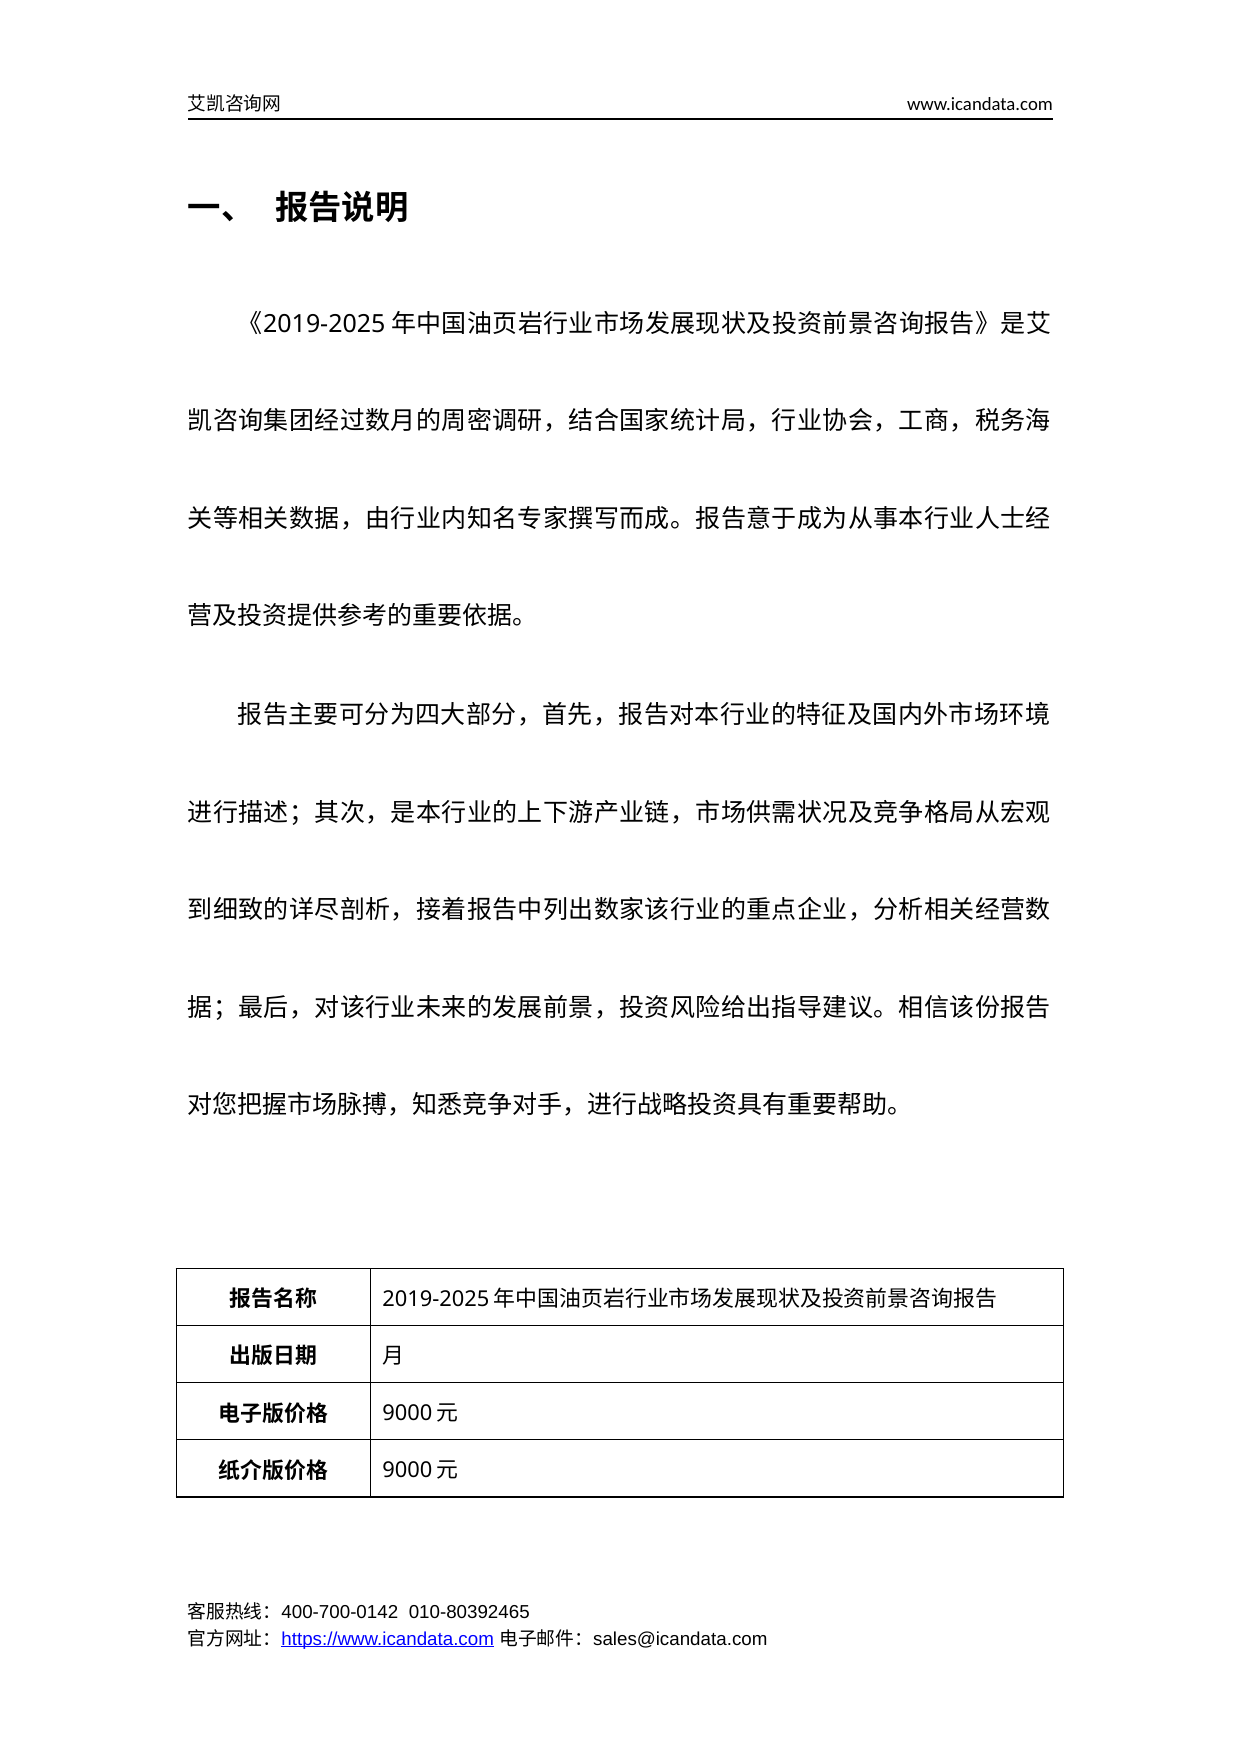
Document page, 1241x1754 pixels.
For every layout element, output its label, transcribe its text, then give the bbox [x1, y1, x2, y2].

text 《2019-2025年中国油页岩行业市场发展现状及投资前景咨询报告》是艾凯咨询集团经过数月的周密调研，结合国家统计局，行业协会，工商，税务海关等相关数据，由行业内知名专家撰写而成。报告意于成为从事本行业人士经营及投资提供参考的重要依据。 [187, 289, 1053, 646]
table_header 报告名称 [177, 1269, 370, 1325]
subtitle 报告说明 [187, 172, 1053, 237]
table_cell 纸介版价格 [177, 1440, 370, 1496]
table_cell 9000元 [371, 1440, 1063, 1496]
text 报告主要可分为四大部分，首先，报告对本行业的特征及国内外市场环境进行描述；其次，是本行业的上下游产业链，市场供需状况及竞争格局从宏观到细致的详尽剖析，接着报告中列出数家该行业的重点企业，分析相关经营数据；最后，对该行业未来的发展前景，投资风险给出指导建议。相信该份报告对您把握市场脉搏，知悉竞争对手，进行战略投资具有重要帮助。 [187, 681, 1053, 1136]
table_cell 9000元 [371, 1383, 1063, 1439]
table_cell 出版日期 [177, 1326, 370, 1382]
table_header 2019-2025年中国油页岩行业市场发展现状及投资前景咨询报告 [371, 1269, 1063, 1325]
table_cell 月 [371, 1326, 1063, 1382]
table_cell 电子版价格 [177, 1383, 370, 1439]
